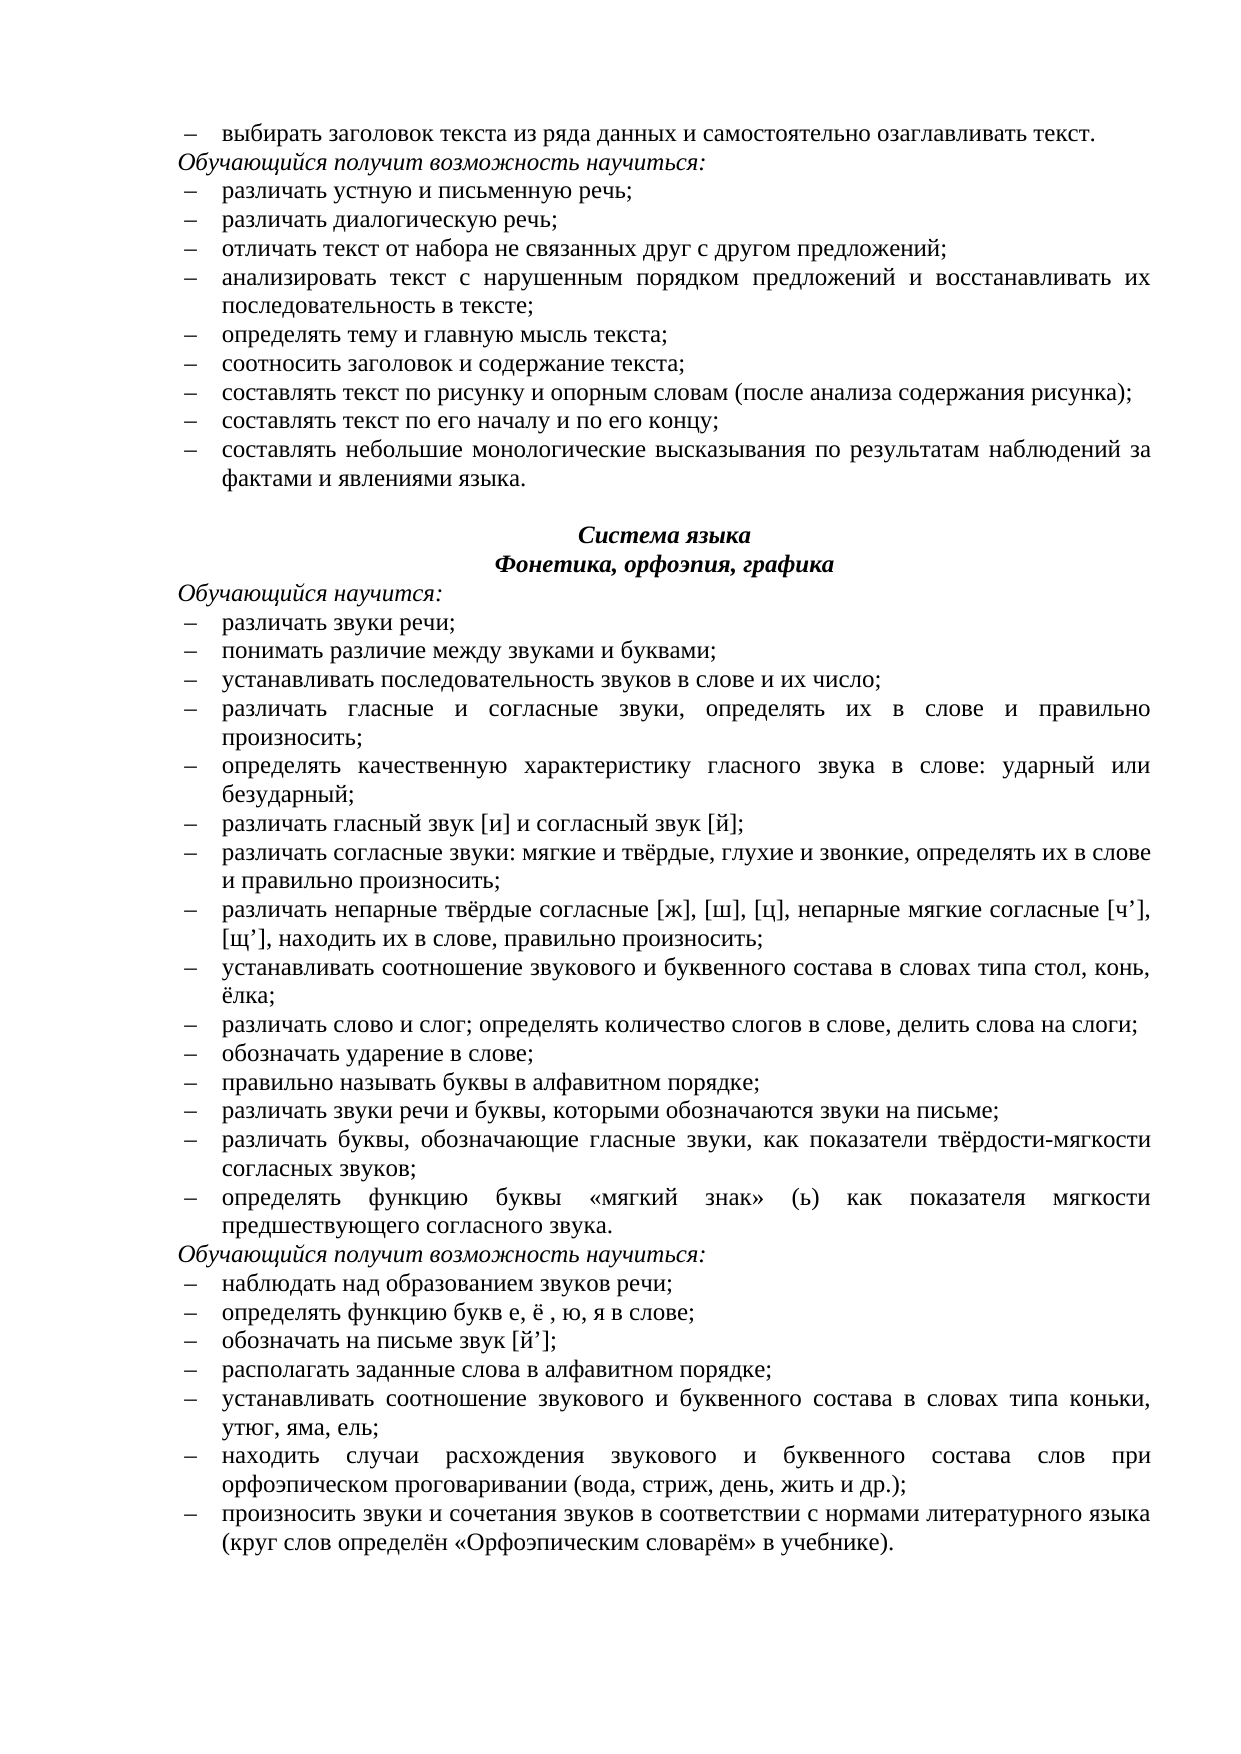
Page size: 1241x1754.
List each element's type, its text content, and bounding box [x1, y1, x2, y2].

list располагать заданные слова в алфавитном порядке; [184, 1354, 1152, 1383]
text Обучающийся получит возможность научиться: [177, 1239, 1152, 1268]
list различать буквы, обозначающие гласные звуки, как показатели твёрдости-мягкости согласных звуков; [184, 1124, 1152, 1182]
list понимать различие между звуками и буквами; [184, 636, 1152, 664]
list определять тему и главную мысль текста; [184, 319, 1152, 348]
list составлять текст по рисунку и опорным словам (после анализа содержания рисунка); [184, 377, 1152, 406]
list определять качественную характеристику гласного звука в слове: ударный или безударный; [184, 751, 1152, 808]
list произносить звуки и сочетания звуков в соответствии с нормами литературного языка (круг слов определён «Орфоэпическим словарём» в учебнике). [184, 1498, 1152, 1556]
list различать гласный звук [и] и согласный звук [й]; [184, 808, 1152, 837]
text Фонетика, орфоэпия, графика [177, 549, 1152, 578]
list обозначать на письме звук [й’]; [184, 1326, 1152, 1354]
list определять функцию буквы «мягкий знак» (ь) как показателя мягкости предшествующего согласного звука. [184, 1182, 1152, 1239]
text Обучающийся научится: [177, 578, 1152, 607]
list различать устную и письменную речь; [184, 176, 1152, 204]
list устанавливать последовательность звуков в слове и их число; [184, 664, 1152, 693]
list правильно называть буквы в алфавитном порядке; [184, 1067, 1152, 1096]
text Обучающийся получит возможность научиться: [177, 147, 1152, 176]
list устанавливать соотношение звукового и буквенного состава в словах типа коньки, утюг, яма, ель; [184, 1383, 1152, 1441]
list находить случаи расхождения звукового и буквенного состава слов при орфоэпическом проговаривании (вода, стриж, день, жить и др.); [184, 1441, 1152, 1498]
list составлять небольшие монологические высказывания по результатам наблюдений за фактами и явлениями языка. [184, 434, 1152, 492]
list определять функцию букв е, ё , ю, я в слове; [184, 1297, 1152, 1326]
list различать согласные звуки: мягкие и твёрдые, глухие и звонкие, определять их в слове и правильно произносить; [184, 837, 1152, 894]
list устанавливать соотношение звукового и буквенного состава в словах типа стол, конь, ёлка; [184, 952, 1152, 1009]
list наблюдать над образованием звуков речи; [184, 1268, 1152, 1297]
list анализировать текст с нарушенным порядком предложений и восстанавливать их последовательность в тексте; [184, 262, 1152, 319]
list различать диалогическую речь; [184, 204, 1152, 233]
list отличать текст от набора не связанных друг с другом предложений; [184, 233, 1152, 262]
list обозначать ударение в слове; [184, 1038, 1152, 1067]
list составлять текст по его началу и по его концу; [184, 406, 1152, 434]
list различать слово и слог; определять количество слогов в слове, делить слова на слоги; [184, 1009, 1152, 1038]
text Система языка [177, 521, 1152, 549]
list соотносить заголовок и содержание текста; [184, 348, 1152, 377]
list различать звуки речи и буквы, которыми обозначаются звуки на письме; [184, 1096, 1152, 1124]
list выбирать заголовок текста из ряда данных и самостоятельно озаглавливать текст. [184, 118, 1152, 147]
list различать звуки речи; [184, 607, 1152, 636]
list различать гласные и согласные звуки, определять их в слове и правильно произносить; [184, 693, 1152, 751]
list различать непарные твёрдые согласные [ж], [ш], [ц], непарные мягкие согласные [ч’], [щ’], находить их в слове, правильно произносить; [184, 894, 1152, 952]
